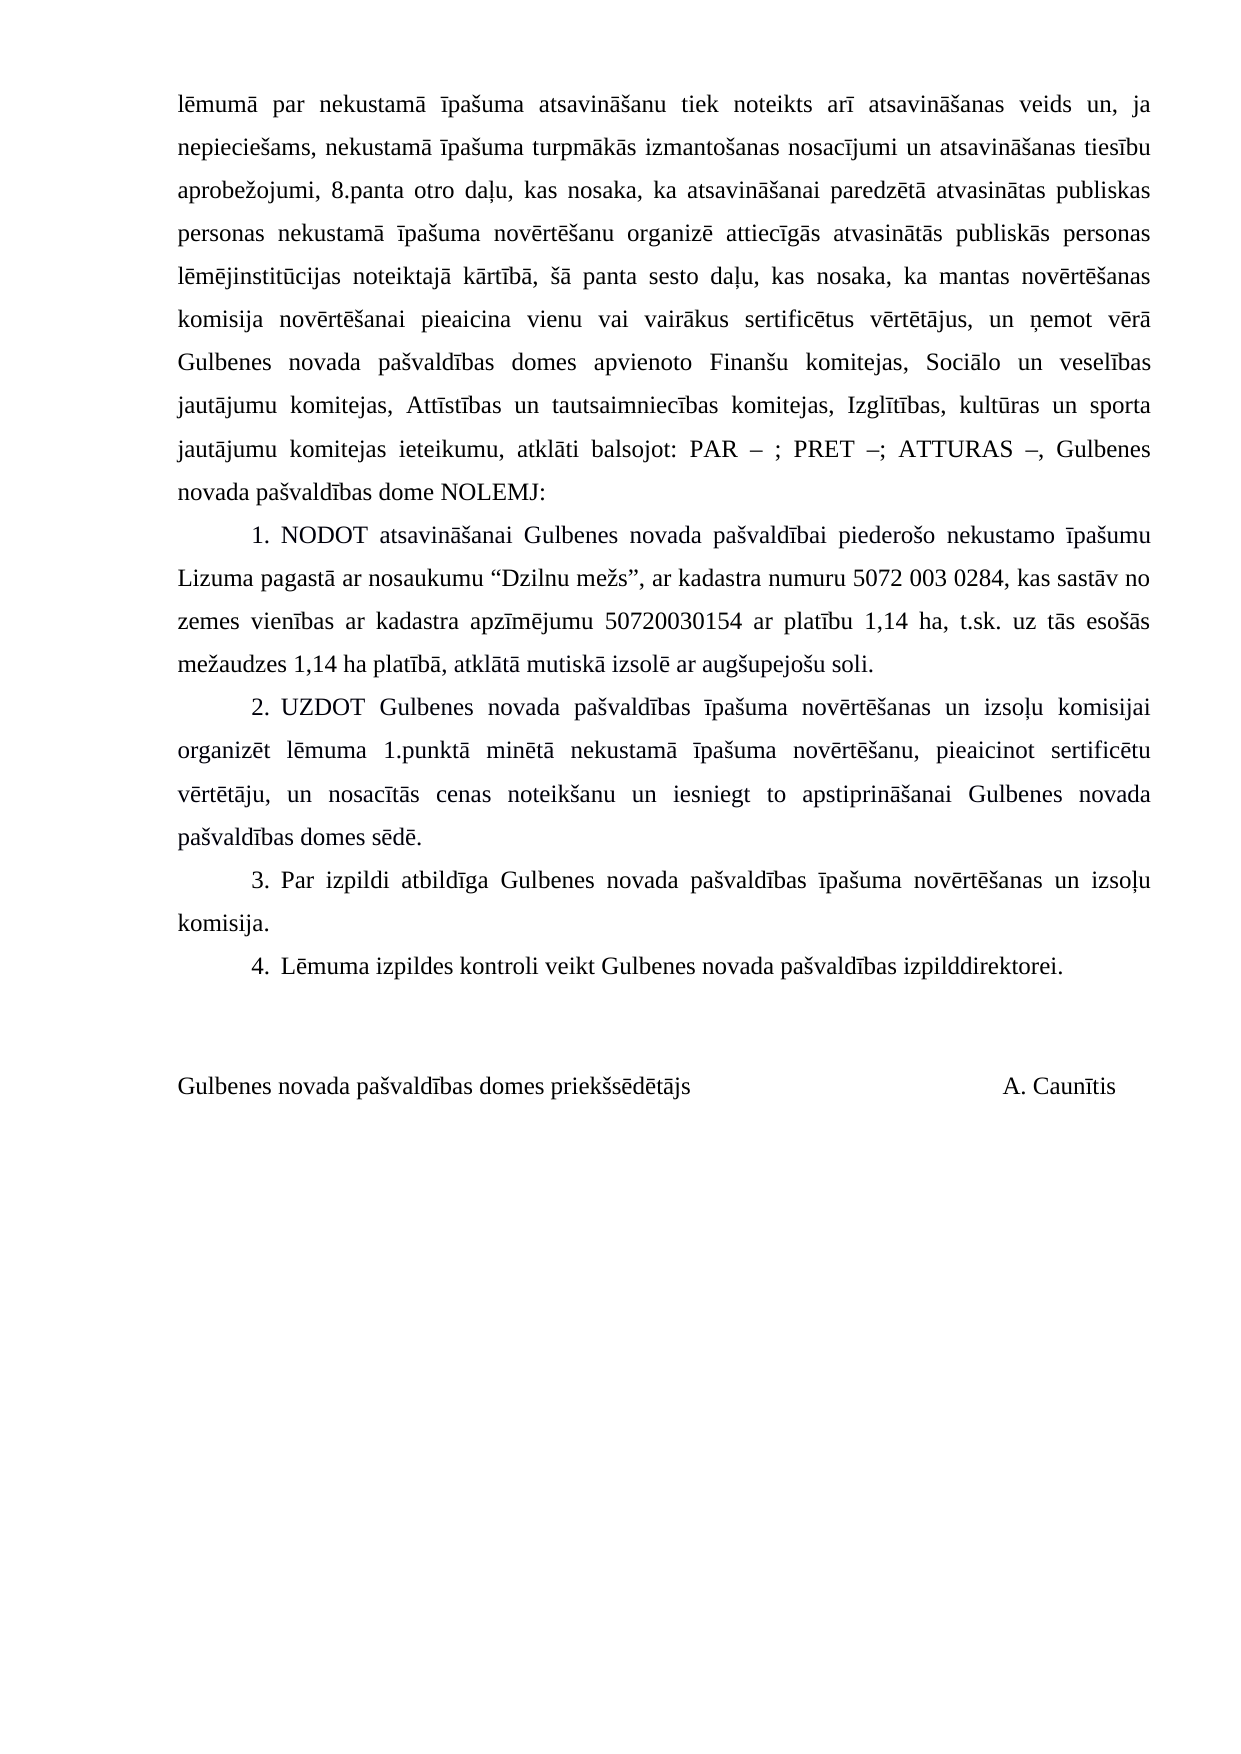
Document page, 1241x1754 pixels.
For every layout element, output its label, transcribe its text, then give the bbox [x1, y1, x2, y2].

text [177, 89, 1152, 391]
text 4. Lēmuma izpildes kontroli veikt Gulbenes novada pašvaldības izpilddirektorei. [177, 951, 1152, 980]
text 3. Par izpildi atbildīga Gulbenes novada pašvaldības īpašuma novērtēšanas un izsoļu komisija. [177, 865, 1152, 937]
text 1. NODOT atsavināšanai Gulbenes novada pašvaldībai piederošo nekustamo īpašumu Lizuma pagastā ar nosaukumu “Dzilnu mežs”, ar kadastra numuru 5072 003 0284, kas sastāv no zemes vienības ar kadastra apzīmējumu 50720030154 ar platību 1,14 ha, t.sk. uz tās esošās mežaudzes 1,14 ha platībā, atklātā mutiskā izsolē ar augšupejošu soli. [177, 520, 1152, 678]
text Gulbenes novada pašvaldības domes priekšsēdētājs A. Caunītis [177, 1071, 1152, 1100]
text 2. UZDOT Gulbenes novada pašvaldības īpašuma novērtēšanas un izsoļu komisijai organizēt lēmuma 1.punktā minētā nekustamā īpašuma novērtēšanu, pieaicinot sertificētu vērtētāju, un nosacītās cenas noteikšanu un iesniegt to apstiprināšanai Gulbenes novada pašvaldības domes sēdē. [177, 692, 1152, 851]
